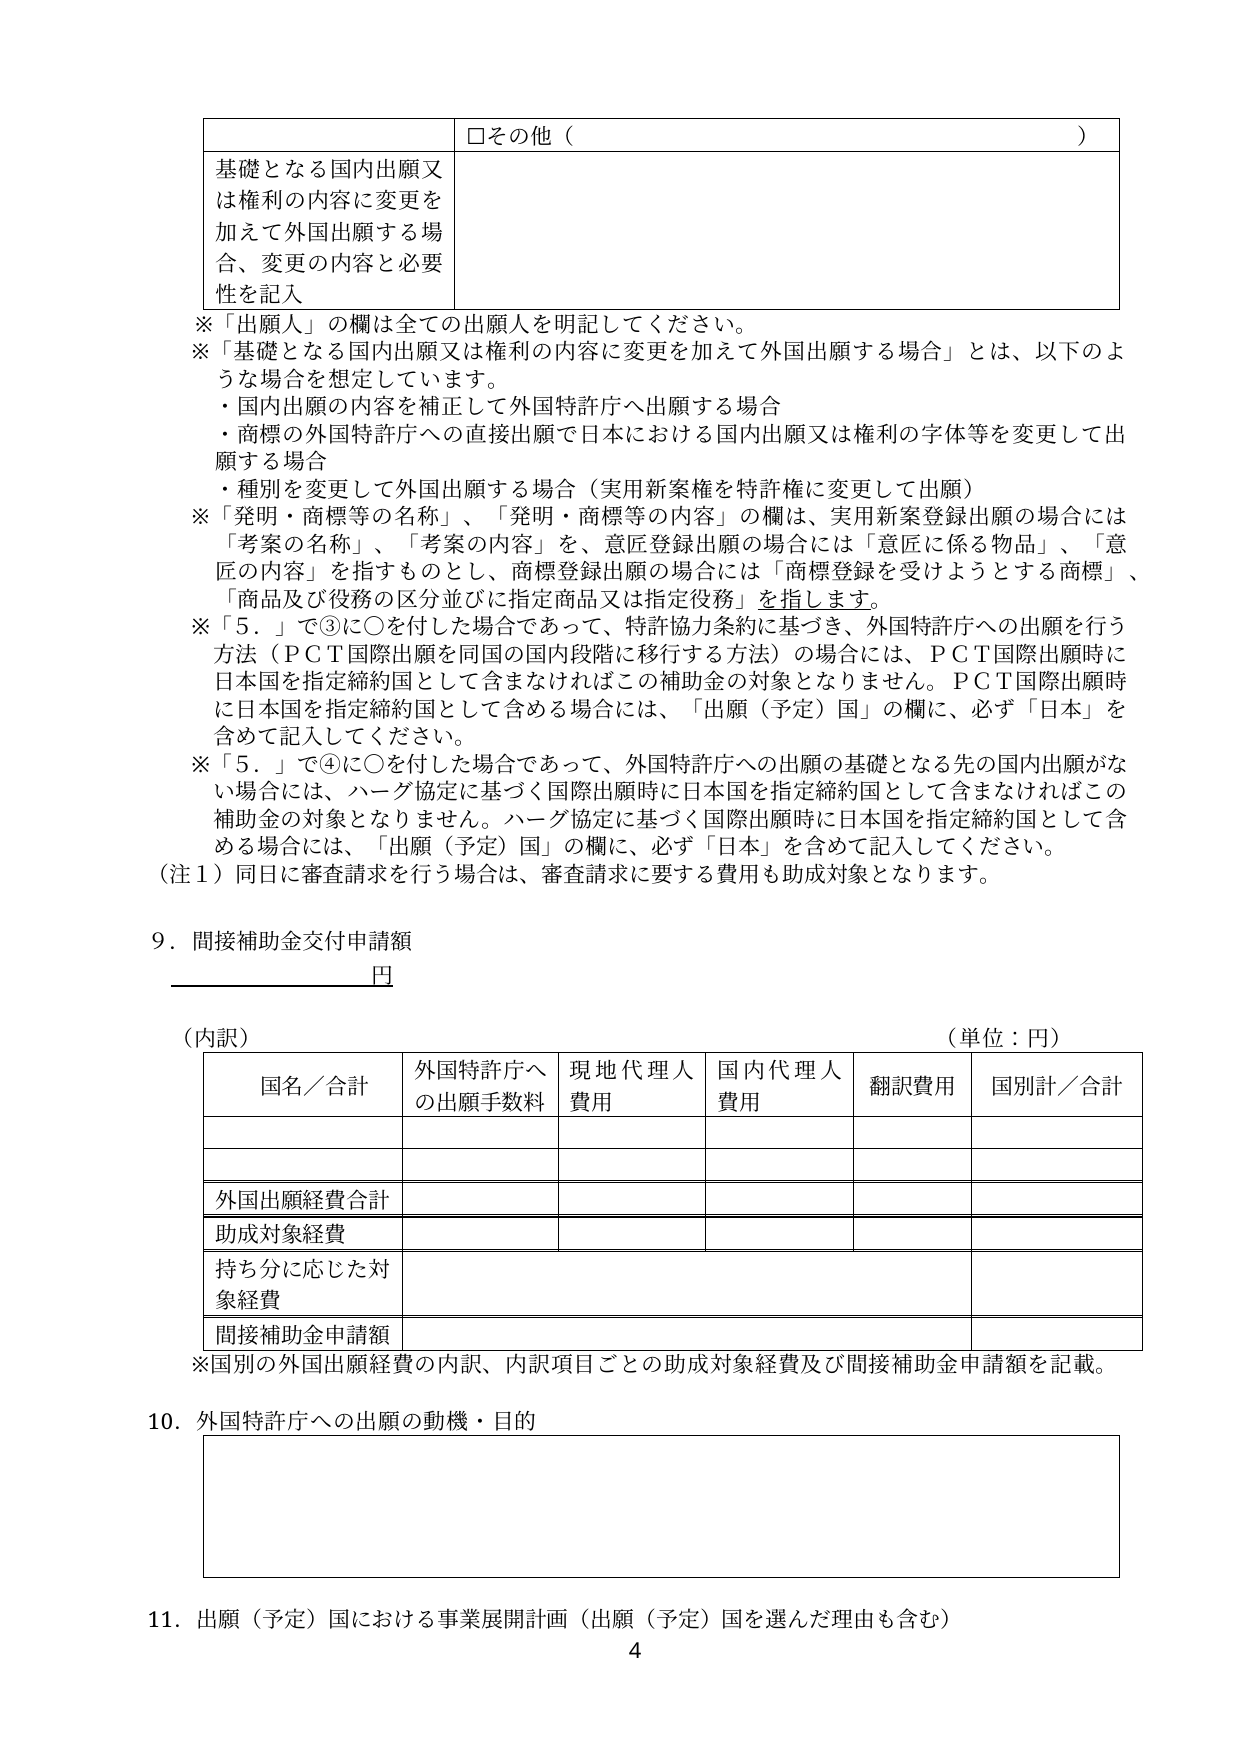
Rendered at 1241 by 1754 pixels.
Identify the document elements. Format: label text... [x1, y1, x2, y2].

table_cell [972, 1252, 1142, 1315]
table_cell [854, 1183, 971, 1214]
table_cell 助成対象経費 [204, 1218, 402, 1249]
table_cell [455, 152, 1119, 309]
table_header 国内代理人費用 [706, 1053, 853, 1116]
table_header 現地代理人費用 [559, 1053, 705, 1116]
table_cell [455, 119, 1119, 151]
table_cell [559, 1149, 705, 1180]
table_cell [972, 1117, 1142, 1148]
text 円 [148, 956, 1122, 990]
table_cell [204, 1117, 402, 1148]
table_cell 持ち分に応じた対象経費 [204, 1252, 402, 1315]
text ※「５．」で③に○を付した場合であって、特許協力条約に基づき、外国特許庁への出願を行う方法（ＰＣＴ国際出願を同国の国内段階に移行する方法）の場合には、ＰＣＴ国際出願時に日本国を指定締約国として含まなければこの補助金の対象となりません。ＰＣＴ国際出願時に日本国を指定締約国として含める場合には、「出願（予定）国」の欄に、必ず「日本」を含めて記入してください。 [191, 613, 1129, 750]
text （注１）同日に審査請求を行う場合は、審査請求に要する費用も助成対象となります。 [148, 860, 1129, 888]
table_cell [204, 119, 454, 151]
table_cell [403, 1318, 971, 1349]
text ・国内出願の内容を補正して外国特許庁へ出願する場合 [191, 393, 1129, 420]
table_header 外国特許庁への出願手数料 [403, 1053, 558, 1116]
table_cell 外国出願経費合計 [204, 1183, 402, 1214]
text ※「基礎となる国内出願又は権利の内容に変更を加えて外国出願する場合」とは、以下のような場合を想定しています。 [191, 338, 1129, 393]
text ９．間接補助金交付申請額 [148, 922, 1122, 956]
table_header 国名／合計 [204, 1053, 402, 1116]
table_cell [706, 1149, 853, 1180]
table_cell [706, 1218, 853, 1249]
table_cell [854, 1117, 971, 1148]
table_header [204, 1436, 1119, 1577]
table_cell [559, 1218, 705, 1249]
table_cell [403, 1149, 558, 1180]
text ※「出願人」の欄は全ての出願人を明記してください。 [148, 310, 1129, 338]
table_cell [706, 1117, 853, 1148]
table_cell [403, 1183, 558, 1214]
table_cell [706, 1183, 853, 1214]
table_cell 基礎となる国内出願又は権利の内容に変更を加えて外国出願する場合、変更の内容と必要性を記入 [204, 152, 454, 309]
table_cell [972, 1183, 1142, 1214]
text ・商標の外国特許庁への直接出願で日本における国内出願又は権利の字体等を変更して出願する場合 [191, 420, 1129, 475]
text 11．出願（予定）国における事業展開計画（出願（予定）国を選んだ理由も含む） [148, 1606, 1129, 1633]
table_header 国別計／合計 [972, 1053, 1142, 1116]
text ※「５．」で④に○を付した場合であって、外国特許庁への出願の基礎となる先の国内出願がない場合には、ハーグ協定に基づく国際出願時に日本国を指定締約国として含まなければこの補助金の対象となりません。ハーグ協定に基づく国際出願時に日本国を指定締約国として含める場合には、「出願（予定）国」の欄に、必ず「日本」を含めて記入してください。 [191, 750, 1129, 860]
table_cell [559, 1117, 705, 1148]
table_cell [972, 1149, 1142, 1180]
table_cell [403, 1117, 558, 1148]
table_cell [972, 1318, 1142, 1349]
text ・種別を変更して外国出願する場合（実用新案権を特許権に変更して出願） [191, 475, 1129, 503]
table_cell [854, 1149, 971, 1180]
table_cell [403, 1252, 971, 1315]
table_cell [559, 1183, 705, 1214]
text ※「発明・商標等の名称」、「発明・商標等の内容」の欄は、実用新案登録出願の場合には「考案の名称」、「考案の内容」を、意匠登録出願の場合には「意匠に係る物品」、「意匠の内容」を指すものとし、商標登録出願の場合には「商標登録を受けようとする商標」、「商品及び役務の区分並びに指定商品又は指定役務」を指します。 [191, 503, 1129, 613]
table_cell 間接補助金申請額 [204, 1318, 402, 1349]
table_header 翻訳費用 [854, 1053, 971, 1116]
table_cell [972, 1218, 1142, 1249]
text ※国別の外国出願経費の内訳、内訳項目ごとの助成対象経費及び間接補助金申請額を記載。 [191, 1351, 1129, 1378]
text 10．外国特許庁への出願の動機・目的 [148, 1408, 1129, 1435]
text （内訳） （単位：円） [148, 1025, 1152, 1052]
table_cell [204, 1149, 402, 1180]
table_cell [403, 1218, 558, 1249]
table_cell [854, 1218, 971, 1249]
